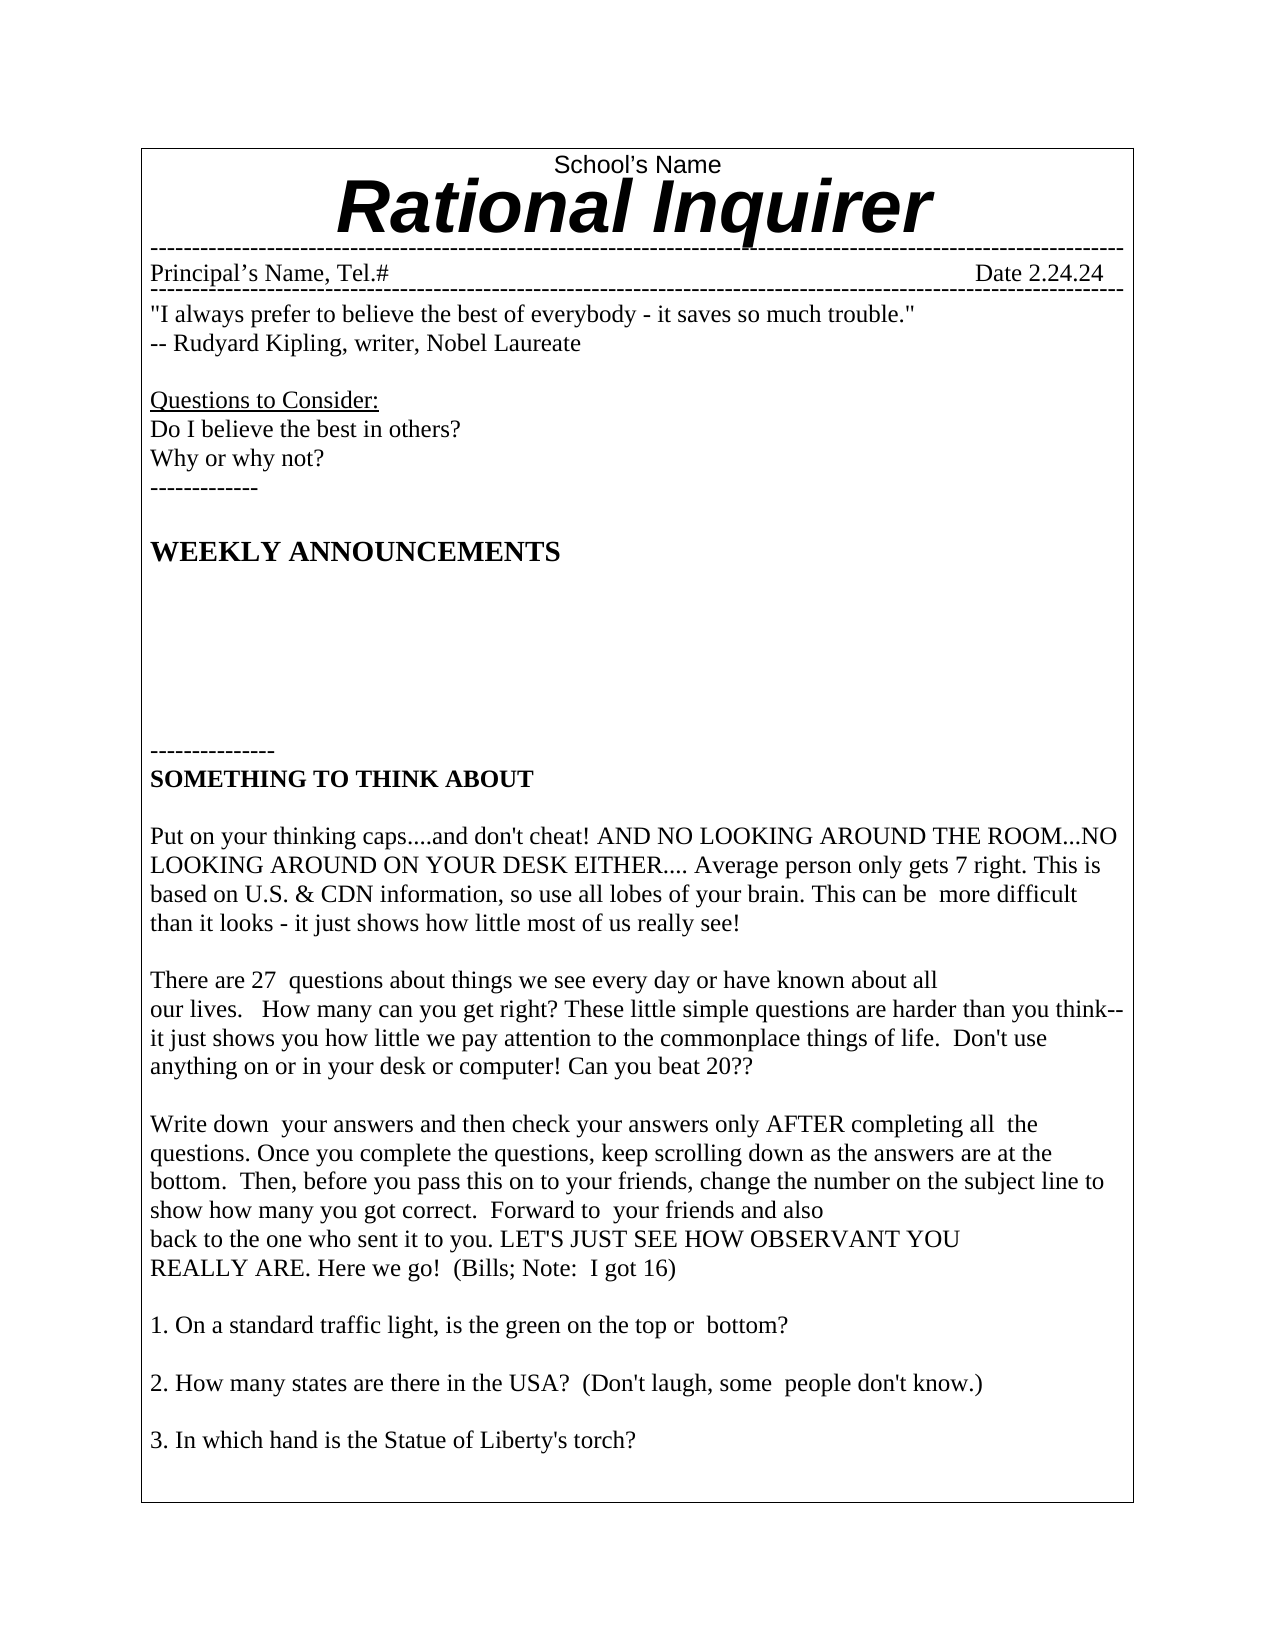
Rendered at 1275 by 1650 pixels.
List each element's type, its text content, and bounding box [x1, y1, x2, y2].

title Rational Inquirer [150, 179, 1125, 245]
text SOMETHING TO THINK ABOUT [150, 764, 1125, 793]
title School’s Name [150, 150, 1125, 179]
text Do I believe the best in others? [150, 414, 1125, 443]
text Write down your answers and then check your answers only AFTER completing all the questions. Once you complete the questions, keep scrolling down as the answers are at the bottom. Then, before you pass this on to your friends, change the number on the subject line to show how many you got correct. Forward to your friends and also [150, 1109, 1125, 1224]
text Questions to Consider: [150, 385, 1125, 414]
text There are 27 questions about things we see every day or have known about all [150, 965, 1125, 994]
text WEEKLY ANNOUNCEMENTS [150, 534, 1125, 567]
text -- Rudyard Kipling, writer, Nobel Laureate [150, 328, 1125, 357]
text --------------------------------------------------------------------------------------------------------------------- [150, 245, 1125, 258]
text our lives. How many can you get right? These little simple questions are harder than you think-- it just shows you how little we pay attention to the commonplace things of life. Don't use anything on or in your desk or computer! Can you beat 20?? [150, 994, 1125, 1080]
text Put on your thinking caps....and don't cheat! AND NO LOOKING AROUND THE ROOM...NO LOOKING AROUND ON YOUR DESK EITHER.... Average person only gets 7 right. This is based on U.S. & CDN information, so use all lobes of your brain. This can be more difficult than it looks - it just shows how little most of us really see! [150, 821, 1125, 936]
text 3. In which hand is the Statue of Liberty's torch? [150, 1425, 1125, 1454]
text REALLY ARE. Here we go! (Bills; Note: I got 16) [150, 1253, 1125, 1281]
text ------------- [150, 472, 1125, 500]
text 1. On a standard traffic light, is the green on the top or bottom? [150, 1310, 1125, 1339]
text --------------- [150, 735, 1125, 764]
text 2. How many states are there in the USA? (Don't laugh, some people don't know.) [150, 1368, 1125, 1396]
text Why or why not? [150, 443, 1125, 472]
text "I always prefer to believe the best of everybody - it saves so much trouble." [150, 299, 1125, 328]
text Principal’s Name, Tel.# Date 2.24.24 [150, 258, 1125, 287]
text back to the one who sent it to you. LET'S JUST SEE HOW OBSERVANT YOU [150, 1224, 1125, 1253]
